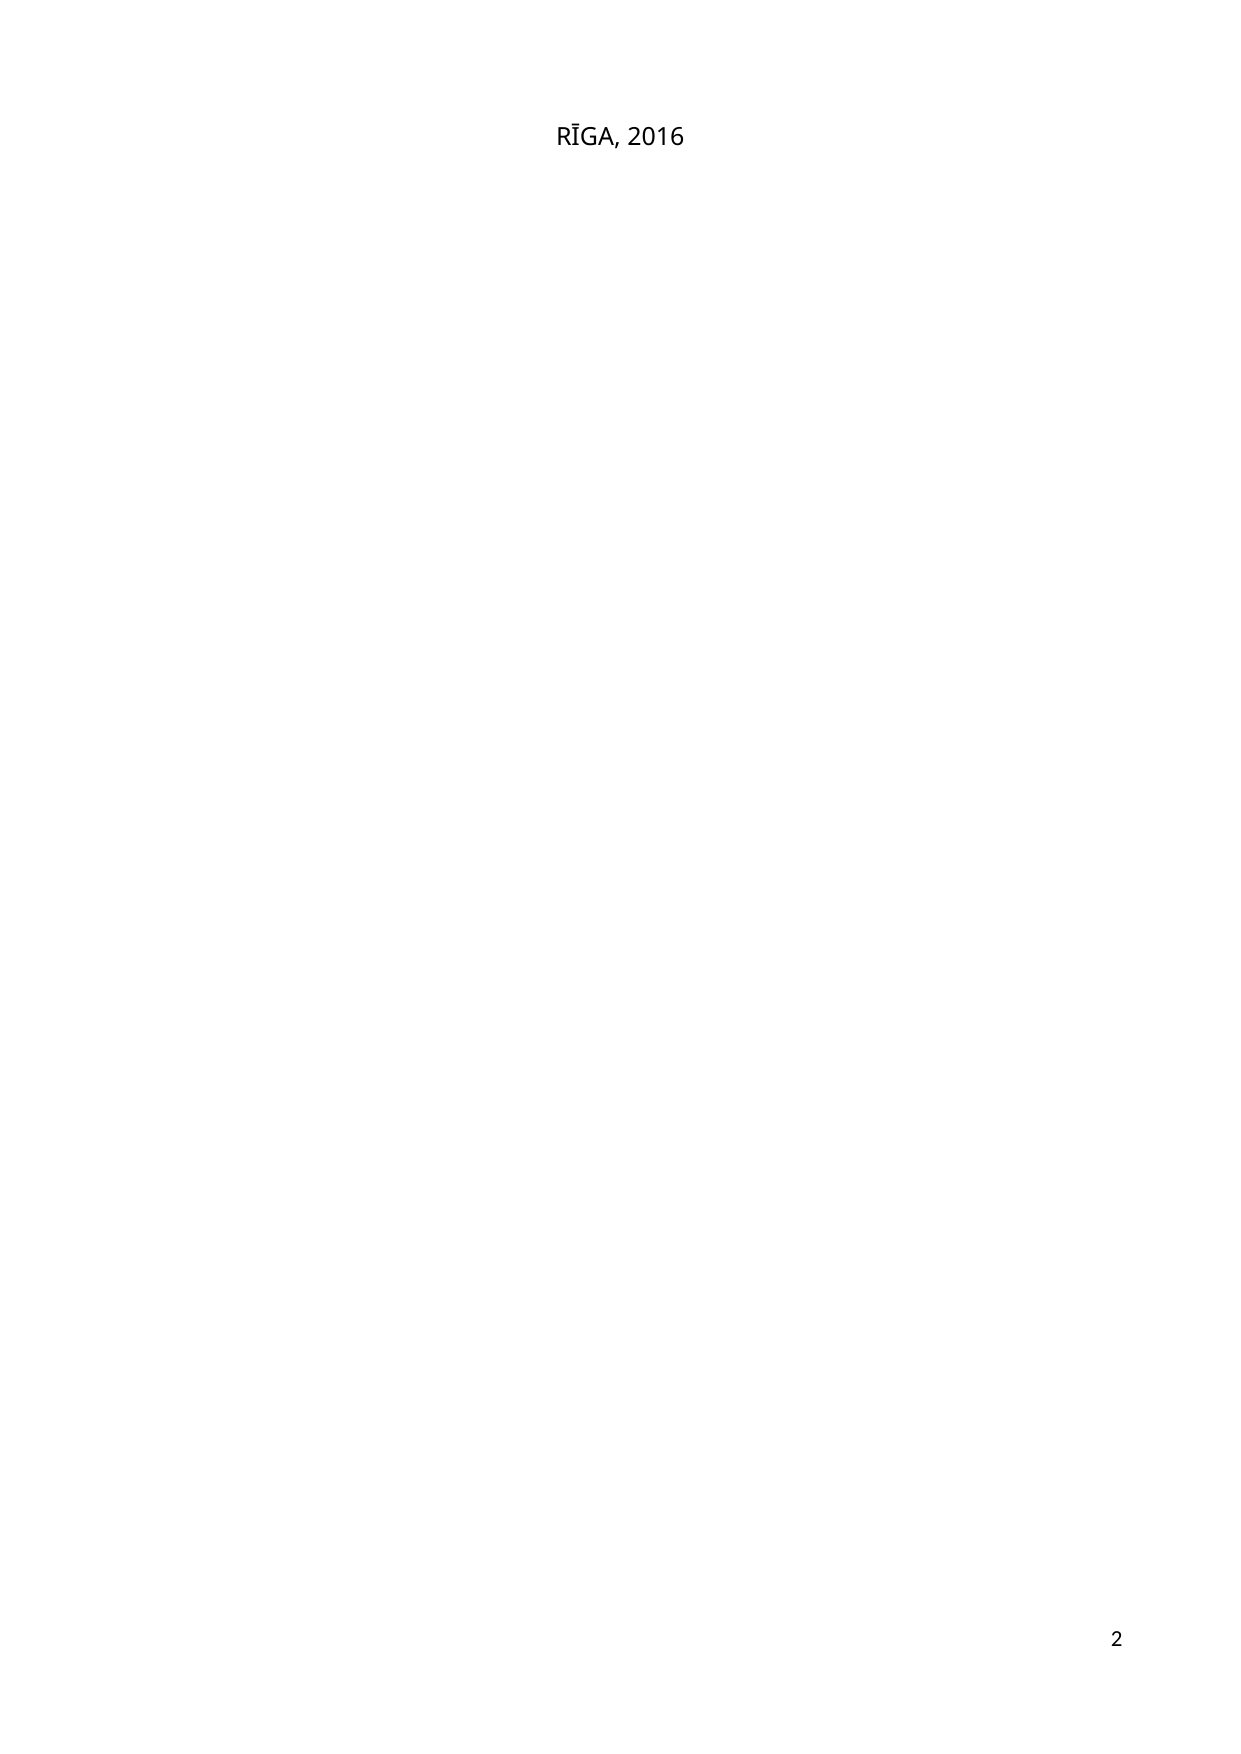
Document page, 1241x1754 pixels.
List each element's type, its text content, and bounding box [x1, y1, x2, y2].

text RĪGA, 2016 [118, 118, 1122, 152]
